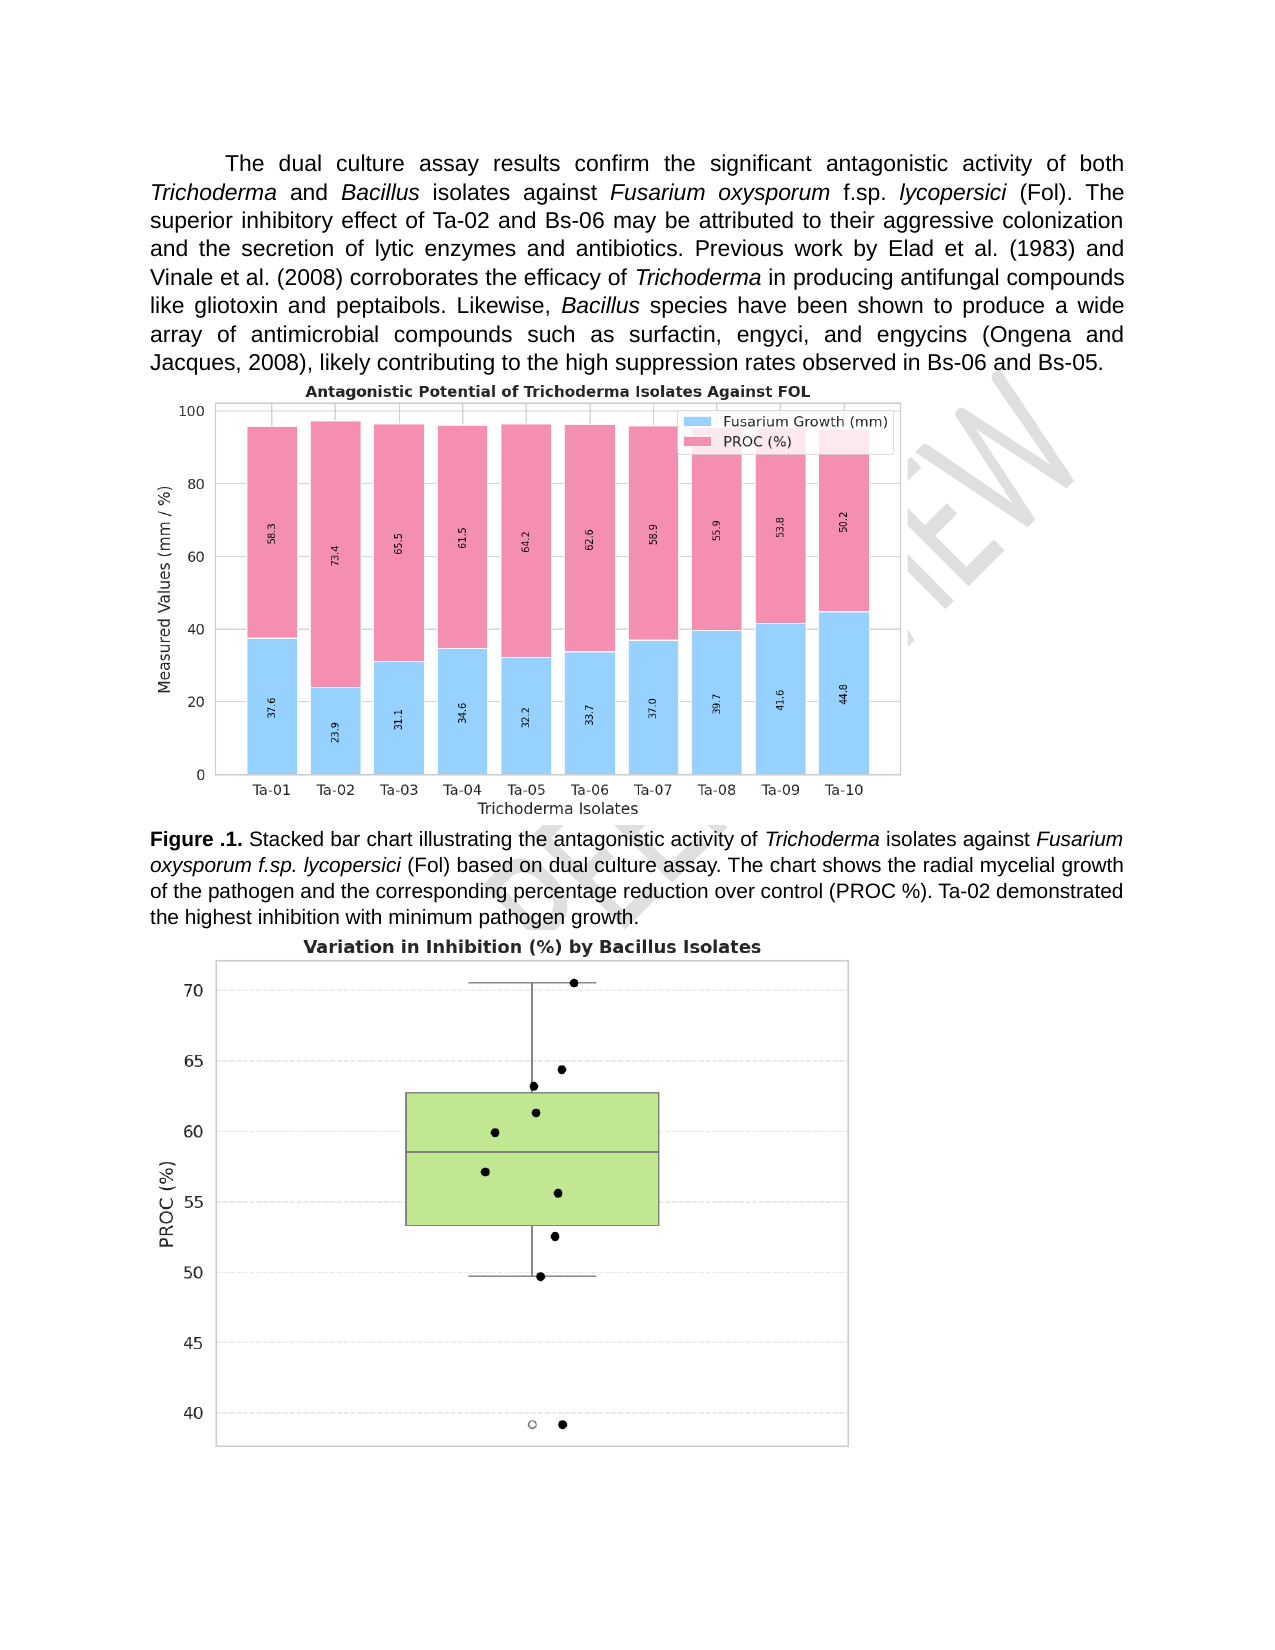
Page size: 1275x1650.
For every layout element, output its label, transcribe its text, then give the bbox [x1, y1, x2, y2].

text The dual culture assay results confirm the significant antagonistic activity of both Trichoderma and Bacillus isolates against Fusarium oxysporum f.sp. lycopersici (Fol). The superior inhibitory effect of Ta-02 and Bs-06 may be attributed to their aggressive colonization and the secretion of lytic enzymes and antibiotics. Previous work by Elad et al. (1983) and Vinale et al. (2008) corroborates the efficacy of Trichoderma in producing antifungal compounds like gliotoxin and peptaibols. Likewise, Bacillus species have been shown to produce a wide array of antimicrobial compounds such as surfactin, engyci, and engycins (Ongena and Jacques, 2008), likely contributing to the high suppression rates observed in Bs-06 and Bs-05. [150, 150, 1125, 375]
picture [150, 930, 857, 1455]
picture [150, 377, 908, 825]
text Figure .1. Stacked bar chart illustrating the antagonistic activity of Trichoderma isolates against Fusarium oxysporum f.sp. lycopersici (Fol) based on dual culture assay. The chart shows the radial mycelial growth of the pathogen and the corresponding percentage reduction over control (PROC %). Ta-02 demonstrated the highest inhibition with minimum pathogen growth. [150, 827, 1125, 928]
